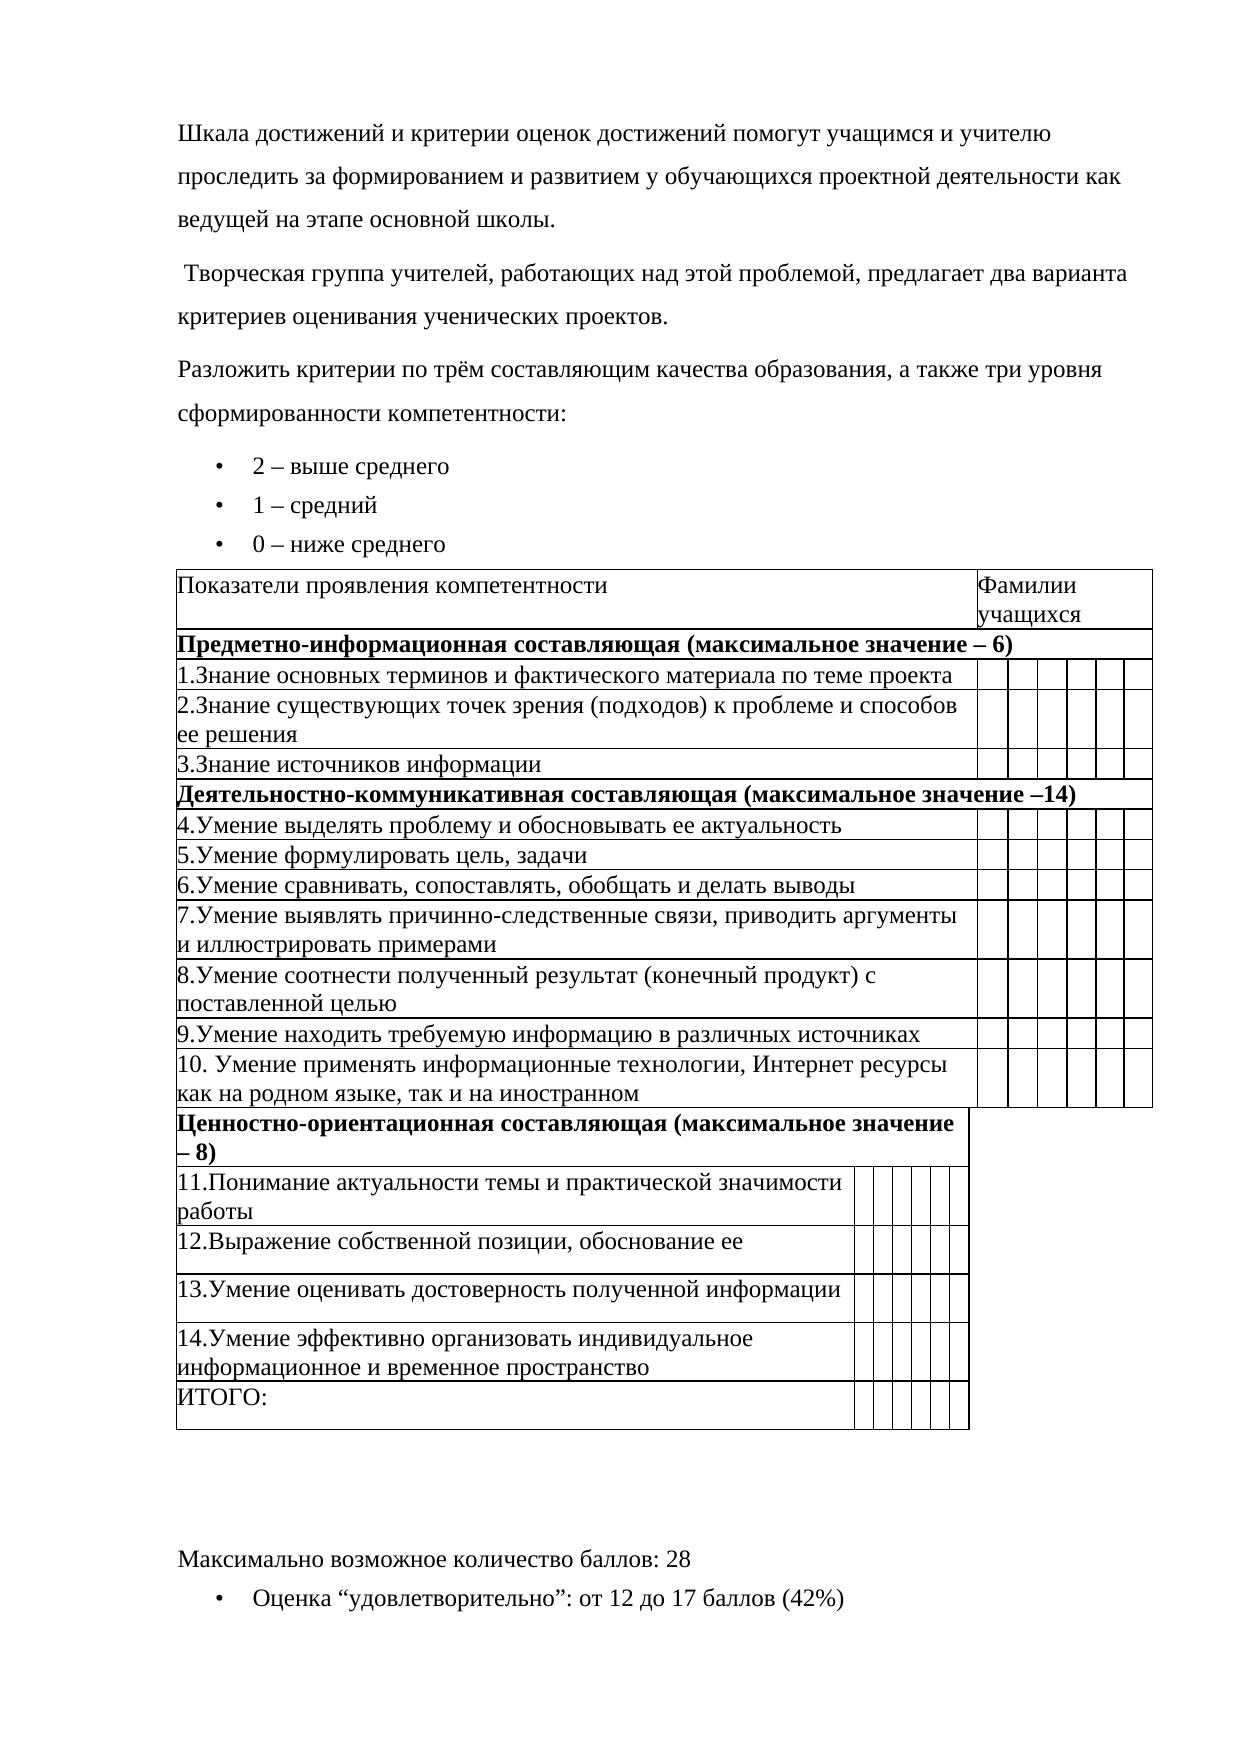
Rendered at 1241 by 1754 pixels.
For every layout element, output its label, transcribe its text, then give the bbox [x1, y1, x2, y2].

table_cell [1038, 901, 1066, 958]
table_cell 6.Умение сравнивать, сопоставлять, обобщать и делать выводы [177, 870, 977, 899]
table_cell [1068, 870, 1095, 899]
table_cell [1009, 690, 1037, 747]
table_cell [1038, 840, 1066, 869]
table_cell [1097, 1019, 1123, 1047]
table_cell [1125, 690, 1152, 747]
table_cell 5.Умение формулировать цель, задачи [177, 840, 977, 869]
table_cell [893, 1382, 911, 1429]
table_cell ИТОГО: [177, 1382, 854, 1429]
table_header Показатели проявления компетентности [177, 570, 977, 628]
table_cell [1009, 660, 1037, 688]
table_cell [1038, 660, 1066, 688]
table_cell [1097, 960, 1123, 1017]
table_cell [1125, 870, 1152, 899]
table_cell [1125, 1049, 1152, 1107]
table_cell 13.Умение оценивать достоверность полученной информации [177, 1275, 854, 1321]
table_cell [1009, 901, 1037, 958]
table_cell [1125, 810, 1152, 838]
table_cell 9.Умение находить требуемую информацию в различных источниках [177, 1019, 977, 1047]
table_cell [1097, 749, 1123, 778]
table_cell [931, 1323, 949, 1380]
table_cell [1068, 749, 1095, 778]
table_cell [855, 1226, 873, 1273]
table_cell [931, 1167, 949, 1225]
table_cell [1125, 660, 1152, 688]
table_cell [978, 690, 1007, 747]
table_cell [1068, 901, 1095, 958]
table_cell [931, 1382, 949, 1429]
table_cell Ценностно-ориентационная составляющая (максимальное значение – 8) [177, 1108, 968, 1166]
table_cell [950, 1323, 968, 1380]
text Разложить критерии по трём составляющим качества образования, а также три уровня сформированности компетентности: [177, 354, 1152, 426]
table_cell [978, 840, 1007, 869]
table_cell 12.Выражение собственной позиции, обоснование ее [177, 1226, 854, 1273]
table_cell 1.Знание основных терминов и фактического материала по теме проекта [177, 660, 977, 688]
table_cell [1009, 870, 1037, 899]
table_cell [1097, 901, 1123, 958]
table_cell [912, 1226, 930, 1273]
table_cell [1038, 1049, 1066, 1107]
list Оценка “удовлетворительно”: от 12 до 17 баллов (42%) [215, 1583, 1152, 1612]
table_cell [1009, 960, 1037, 1017]
table_cell [1038, 749, 1066, 778]
table_cell [893, 1167, 911, 1225]
table_cell [978, 1049, 1007, 1107]
table_cell [1125, 901, 1152, 958]
table_cell [978, 1019, 1007, 1047]
table_cell [978, 901, 1007, 958]
table_cell [931, 1275, 949, 1321]
table_cell [1125, 840, 1152, 869]
list 2 – выше среднего [215, 451, 1152, 480]
table_cell 11.Понимание актуальности темы и практической значимости работы [177, 1167, 854, 1225]
table_cell [1097, 810, 1123, 838]
table_cell [978, 660, 1007, 688]
table_cell [855, 1167, 873, 1225]
table_cell [855, 1323, 873, 1380]
table_cell [1068, 660, 1095, 688]
table_cell [1097, 660, 1123, 688]
text Творческая группа учителей, работающих над этой проблемой, предлагает два варианта критериев оценивания ученических проектов. [177, 258, 1152, 330]
table_cell [1009, 1019, 1037, 1047]
table_cell [950, 1275, 968, 1321]
table_cell [1097, 840, 1123, 869]
list 1 – средний [215, 490, 1152, 519]
table_cell [1068, 1019, 1095, 1047]
table_cell [874, 1226, 892, 1273]
table_cell [1038, 870, 1066, 899]
table_cell [1068, 1049, 1095, 1107]
table_cell [1097, 690, 1123, 747]
list 0 – ниже среднего [215, 529, 1152, 558]
table_cell [1009, 810, 1037, 838]
table_cell [1097, 870, 1123, 899]
table_cell [1038, 1019, 1066, 1047]
table_cell [1009, 840, 1037, 869]
table_cell [874, 1323, 892, 1380]
table_cell [912, 1275, 930, 1321]
table_cell [1125, 960, 1152, 1017]
table_cell [874, 1382, 892, 1429]
table_cell [1125, 749, 1152, 778]
table_header Фамилии учащихся [978, 570, 1152, 628]
table_cell 10. Умение применять информационные технологии, Интернет ресурсы как на родном языке, так и на иностранном [177, 1049, 977, 1107]
table_cell 14.Умение эффективно организовать индивидуальное информационное и временное пространство [177, 1323, 854, 1380]
table_cell [1038, 810, 1066, 838]
table_cell [912, 1382, 930, 1429]
table_cell [1125, 1019, 1152, 1047]
table_cell 4.Умение выделять проблему и обосновывать ее актуальность [177, 810, 977, 838]
table_cell [1038, 690, 1066, 747]
table_cell 2.Знание существующих точек зрения (подходов) к проблеме и способов ее решения [177, 690, 977, 747]
table_cell [1009, 1049, 1037, 1107]
table_cell [874, 1167, 892, 1225]
table_cell Предметно-информационная составляющая (максимальное значение – 6) [177, 630, 1152, 658]
table_cell [950, 1226, 968, 1273]
table_cell [893, 1323, 911, 1380]
table_cell [1009, 749, 1037, 778]
table_cell [855, 1382, 873, 1429]
table_cell [931, 1226, 949, 1273]
table_cell [1068, 690, 1095, 747]
table_cell [950, 1382, 968, 1429]
table_cell [912, 1167, 930, 1225]
table_cell [1038, 960, 1066, 1017]
table_cell [855, 1275, 873, 1321]
table_cell [978, 870, 1007, 899]
table_cell Деятельностно-коммуникативная составляющая (максимальное значение –14) [177, 780, 1152, 808]
table_cell [1097, 1049, 1123, 1107]
table_cell [978, 810, 1007, 838]
table_cell [950, 1167, 968, 1225]
table_cell [874, 1275, 892, 1321]
text Максимально возможное количество баллов: 28 [177, 1544, 1152, 1573]
table_cell [912, 1323, 930, 1380]
table_cell [893, 1226, 911, 1273]
table_cell [1068, 810, 1095, 838]
text Шкала достижений и критерии оценок достижений помогут учащимся и учителю проследить за формированием и развитием у обучающихся проектной деятельности как ведущей на этапе основной школы. [177, 118, 1152, 233]
table_cell 3.Знание источников информации [177, 749, 977, 778]
table_cell [1068, 840, 1095, 869]
table_cell 7.Умение выявлять причинно-следственные связи, приводить аргументы и иллюстрировать примерами [177, 901, 977, 958]
table_cell [1068, 960, 1095, 1017]
table_cell [978, 960, 1007, 1017]
table_cell [978, 749, 1007, 778]
table_cell [893, 1275, 911, 1321]
table_cell 8.Умение соотнести полученный результат (конечный продукт) с поставленной целью [177, 960, 977, 1017]
